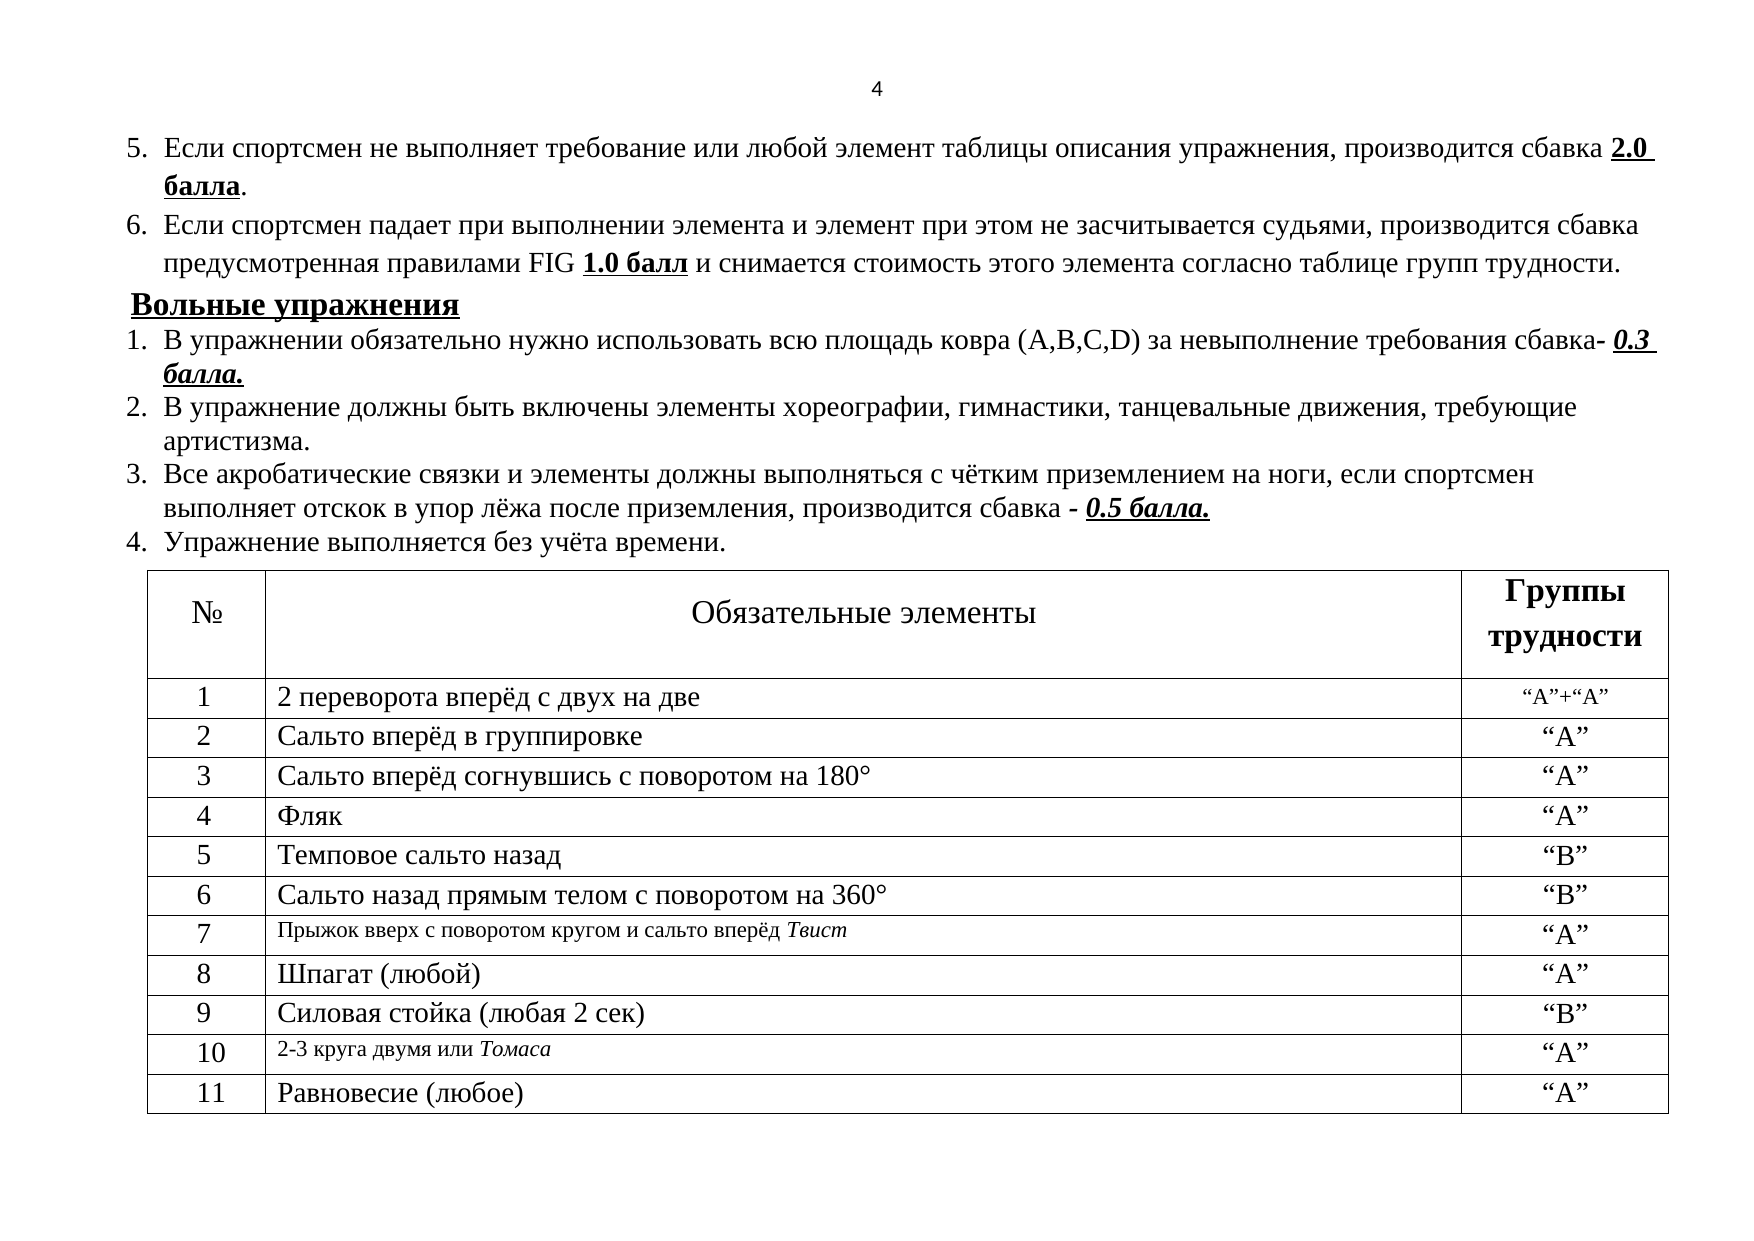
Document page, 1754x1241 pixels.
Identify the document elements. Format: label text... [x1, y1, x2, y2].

table_cell “A” [1462, 1035, 1668, 1074]
table_cell “B” [1462, 877, 1668, 915]
table_cell 2-3 круга двумя или Томаса [266, 1035, 1461, 1074]
table_cell “B” [1462, 996, 1668, 1034]
table_cell [148, 837, 265, 876]
table_cell Фляк [266, 798, 1461, 836]
table_cell [148, 956, 265, 994]
table_cell [148, 1035, 265, 1074]
table_cell “A” [1462, 758, 1668, 797]
table_cell Равновесие (любое) [266, 1075, 1461, 1113]
table_cell “A” [1462, 956, 1668, 994]
table_header Обязательные элементы [266, 571, 1461, 678]
table_cell [148, 719, 265, 757]
table_cell [148, 996, 265, 1034]
table_cell [148, 916, 265, 955]
table_cell [148, 877, 265, 915]
list В упражнение должны быть включены элементы хореографии, гимнастики, танцевальные движения, требующие артистизма. [126, 389, 1665, 457]
list Все акробатические связки и элементы должны выполняться с чётким приземлением на ноги, если спортсмен выполняет отскок в упор лёжа после приземления, производится сбавка - 0.5 балла. [126, 457, 1665, 524]
table_cell “A” [1462, 1075, 1668, 1113]
table_cell Сальто вперёд в группировке [266, 719, 1461, 757]
table_cell “A”+“A” [1462, 679, 1668, 717]
table_cell [148, 1075, 265, 1113]
table_cell Силовая стойка (любая 2 сек) [266, 996, 1461, 1034]
table_cell “A” [1462, 916, 1668, 955]
table_cell [148, 798, 265, 836]
list Если спортсмен падает при выполнении элемента и элемент при этом не засчитывается судьями, производится сбавка предусмотренная правилами FIG 1.0 балл и снимается стоимость этого элемента согласно таблице групп трудности. [126, 207, 1665, 279]
table_header Группы трудности [1462, 571, 1668, 678]
table_cell Сальто вперёд согнувшись с поворотом на 180° [266, 758, 1461, 797]
table_header № [148, 571, 265, 678]
table_cell 2 переворота вперёд с двух на две [266, 679, 1461, 717]
table_cell “B” [1462, 837, 1668, 876]
table_cell [148, 758, 265, 797]
text Вольные упражнения [89, 284, 1665, 322]
list Если спортсмен не выполняет требование или любой элемент таблицы описания упражнения, производится сбавка 2.0 балла. [126, 130, 1665, 202]
table_cell Темповое сальто назад [266, 837, 1461, 876]
list Упражнение выполняется без учёта времени. [126, 524, 1665, 557]
table_cell “A” [1462, 798, 1668, 836]
table_cell Шпагат (любой) [266, 956, 1461, 994]
table_cell [148, 679, 265, 717]
list В упражнении обязательно нужно использовать всю площадь ковра (A,B,C,D) за невыполнение требования сбавка- 0.3 балла. [126, 322, 1665, 389]
table_cell Прыжок вверх с поворотом кругом и сальто вперёд Твист [266, 916, 1461, 955]
table_cell “A” [1462, 719, 1668, 757]
table_cell Сальто назад прямым телом с поворотом на 360° [266, 877, 1461, 915]
